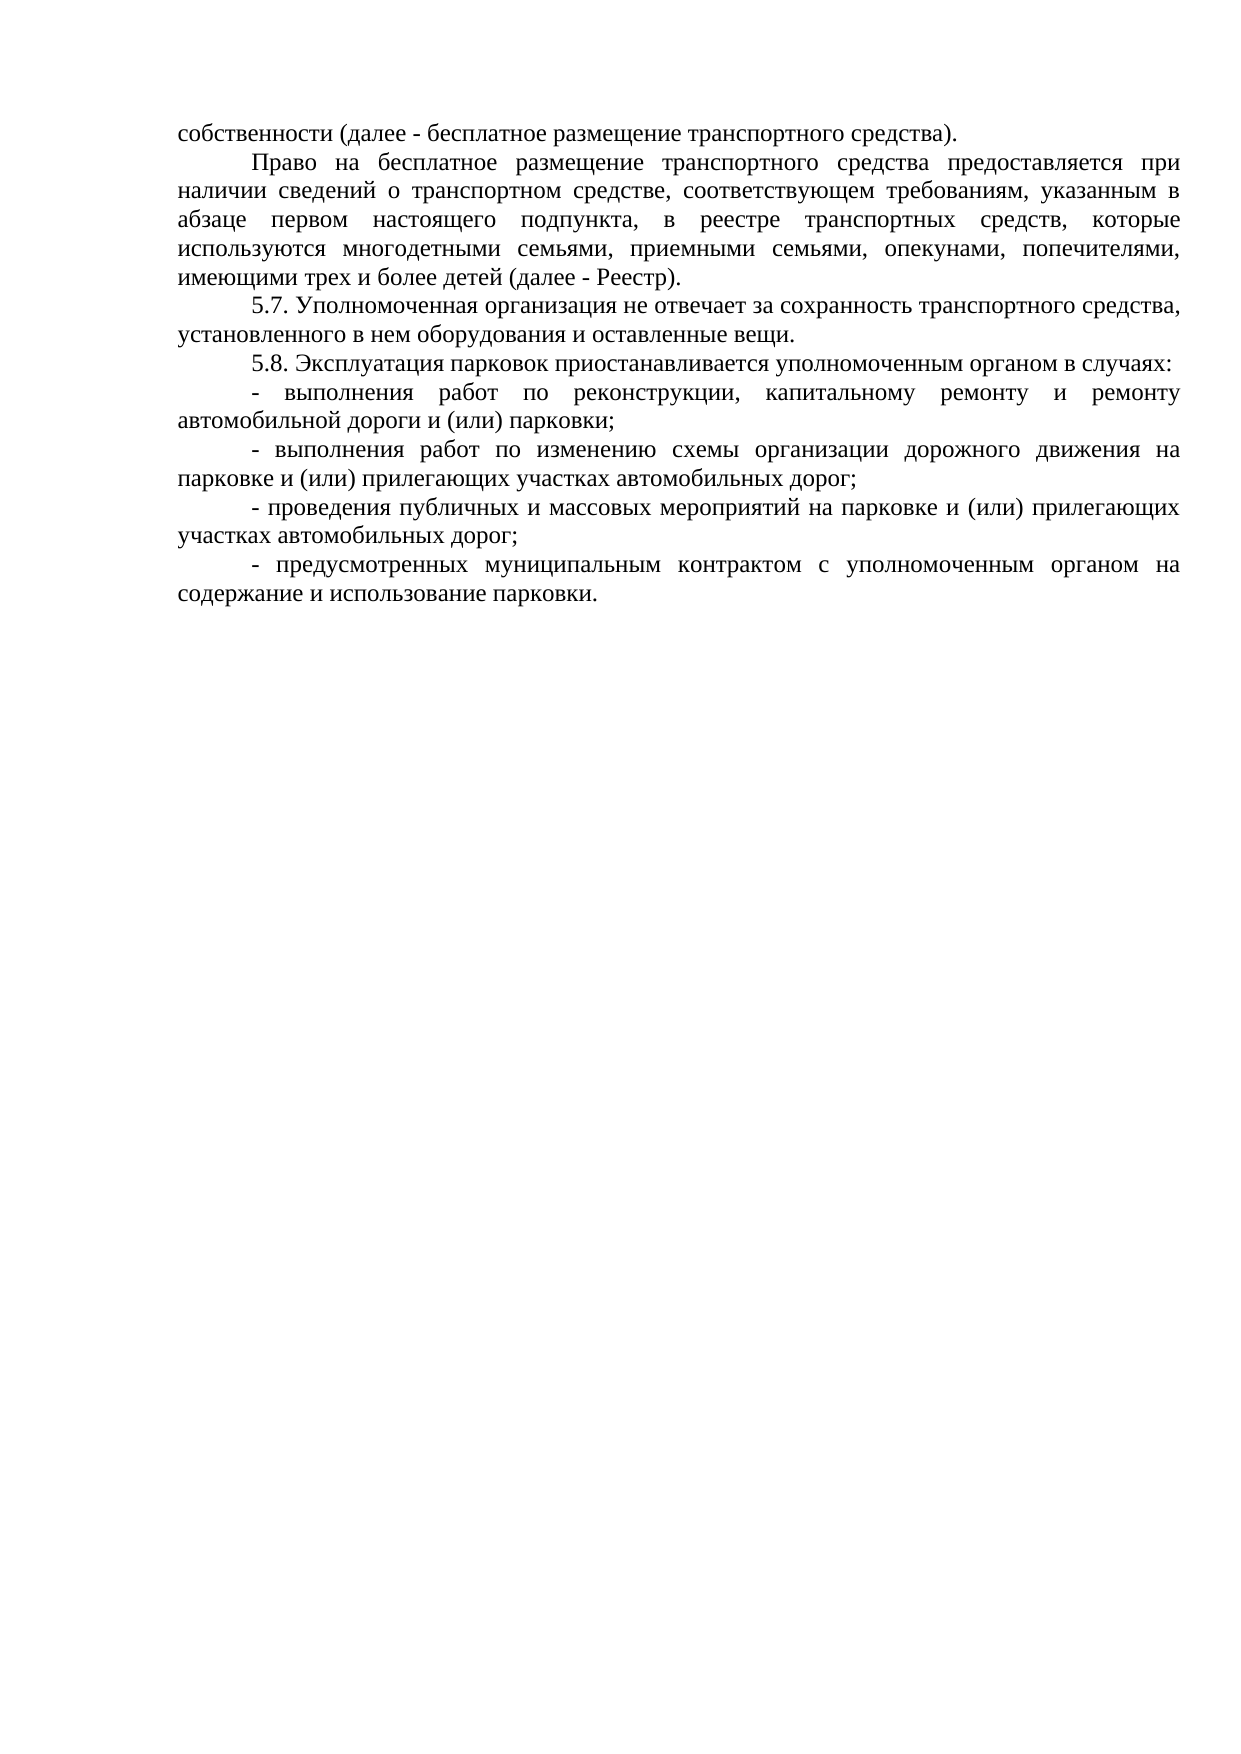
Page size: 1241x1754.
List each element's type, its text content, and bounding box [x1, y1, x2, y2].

text - выполнения работ по изменению схемы организации дорожного движения на парковке и (или) прилегающих участках автомобильных дорог; [177, 434, 1181, 492]
text - проведения публичных и массовых мероприятий на парковке и (или) прилегающих участках автомобильных дорог; [177, 492, 1181, 549]
text Право на бесплатное размещение транспортного средства предоставляется при наличии сведений о транспортном средстве, соответствующем требованиям, указанным в абзаце первом настоящего подпункта, в реестре транспортных средств, которые используются многодетными семьями, приемными семьями, опекунами, попечителями, имеющими трех и более детей (далее - Реестр). [177, 147, 1181, 291]
text 5.8. Эксплуатация парковок приостанавливается уполномоченным органом в случаях: [177, 348, 1181, 377]
text - выполнения работ по реконструкции, капитальному ремонту и ремонту автомобильной дороги и (или) парковки; [177, 377, 1181, 434]
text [177, 118, 1181, 147]
text - предусмотренных муниципальным контрактом с уполномоченным органом на содержание и использование парковки. [177, 549, 1181, 607]
text 5.7. Уполномоченная организация не отвечает за сохранность транспортного средства, установленного в нем оборудования и оставленные вещи. [177, 291, 1181, 348]
